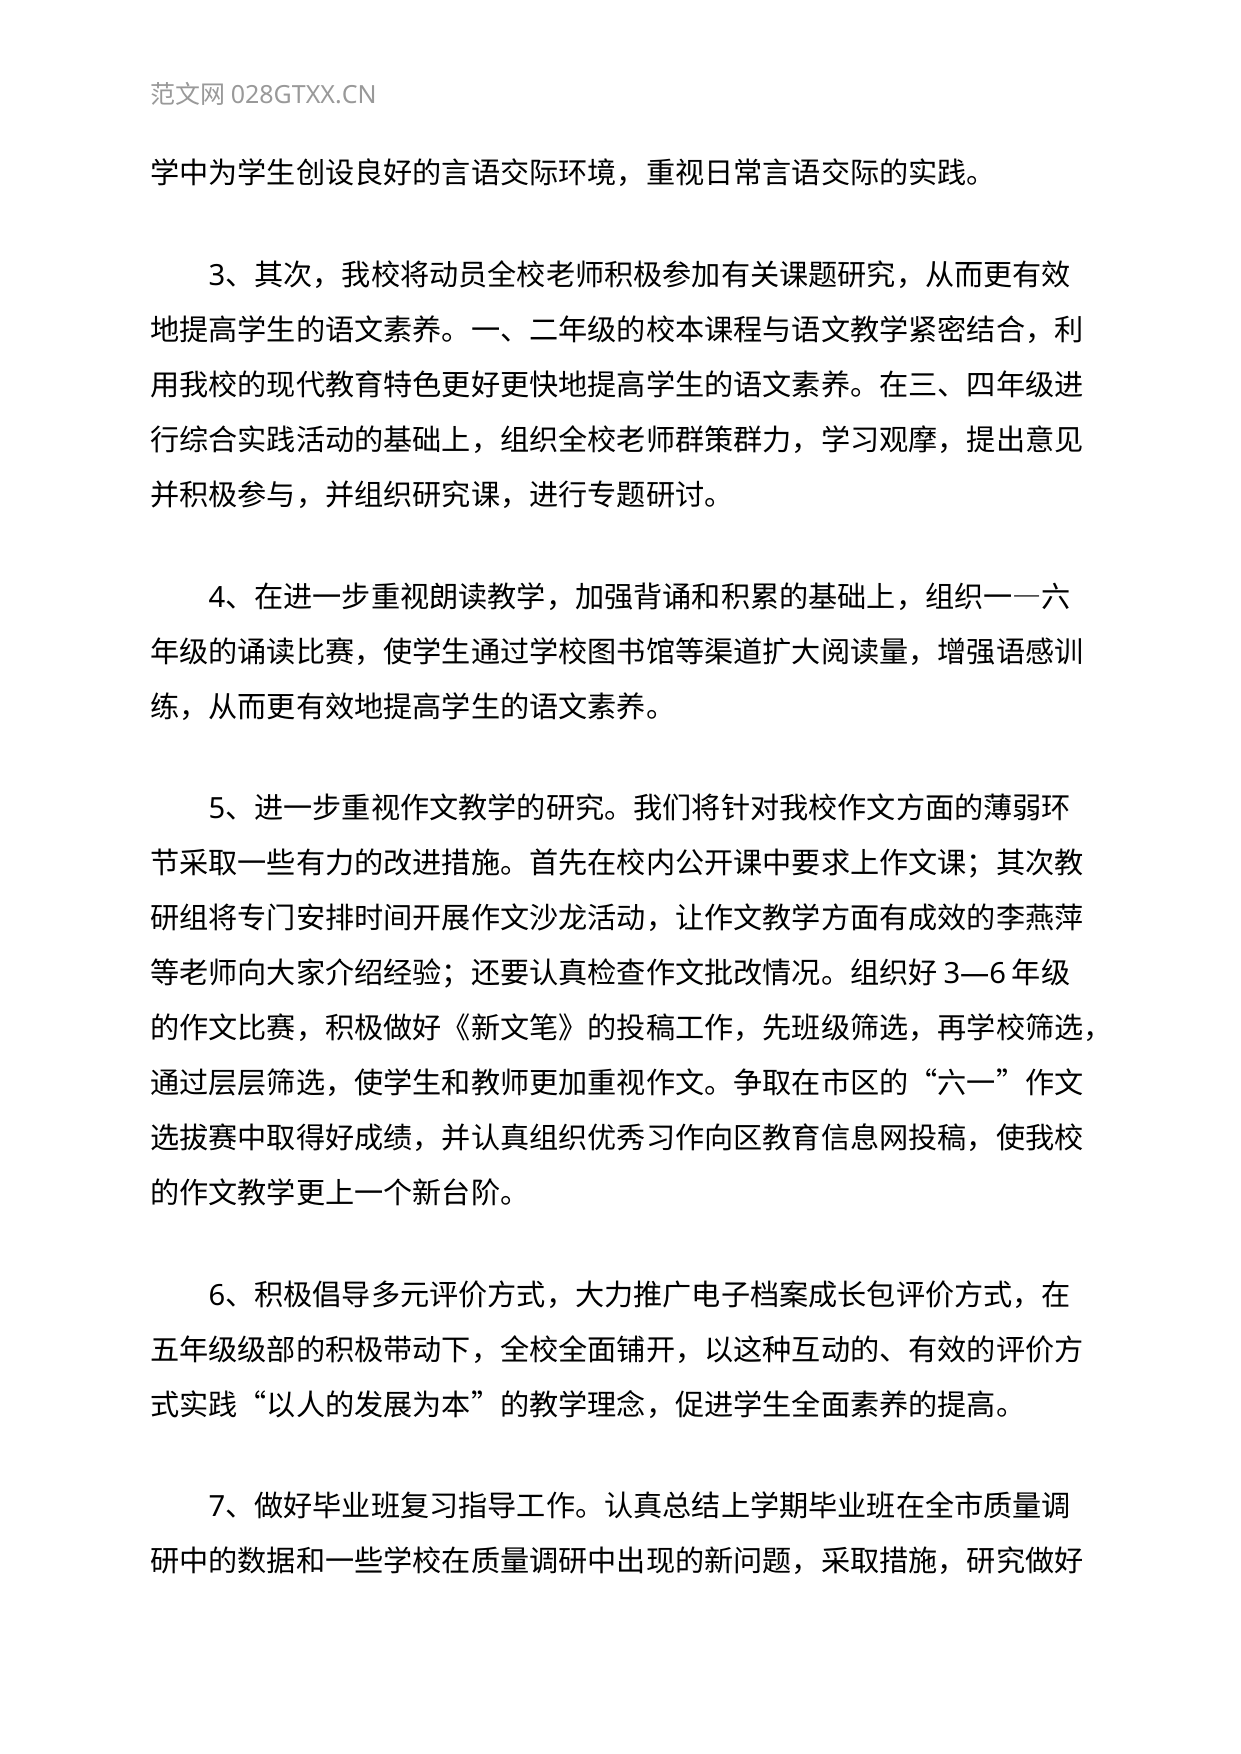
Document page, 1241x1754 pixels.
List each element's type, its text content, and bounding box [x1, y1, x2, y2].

text 3、其次，我校将动员全校老师积极参加有关课题研究，从而更有效地提高学生的语文素养。一、二年级的校本课程与语文教学紧密结合，利用我校的现代教育特色更好更快地提高学生的语文素养。在三、四年级进行综合实践活动的基础上，组织全校老师群策群力，学习观摩，提出意见并积极参与，并组织研究课，进行专题研讨。 [150, 252, 1090, 514]
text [150, 150, 1090, 192]
text 5、进一步重视作文教学的研究。我们将针对我校作文方面的薄弱环节采取一些有力的改进措施。首先在校内公开课中要求上作文课；其次教研组将专门安排时间开展作文沙龙活动，让作文教学方面有成效的李燕萍等老师向大家介绍经验；还要认真检查作文批改情况。组织好3—6年级的作文比赛，积极做好《新文笔》的投稿工作，先班级筛选，再学校筛选，通过层层筛选，使学生和教师更加重视作文。争取在市区的“六一”作文选拔赛中取得好成绩，并认真组织优秀习作向区教育信息网投稿，使我校的作文教学更上一个新台阶。 [150, 785, 1090, 1212]
text 6、积极倡导多元评价方式，大力推广电子档案成长包评价方式，在五年级级部的积极带动下，全校全面铺开，以这种互动的、有效的评价方式实践“以人的发展为本”的教学理念，促进学生全面素养的提高。 [150, 1271, 1090, 1423]
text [150, 1483, 1090, 1580]
text 4、在进一步重视朗读教学，加强背诵和积累的基础上，组织一—六年级的诵读比赛，使学生通过学校图书馆等渠道扩大阅读量，增强语感训练，从而更有效地提高学生的语文素养。 [150, 573, 1090, 725]
